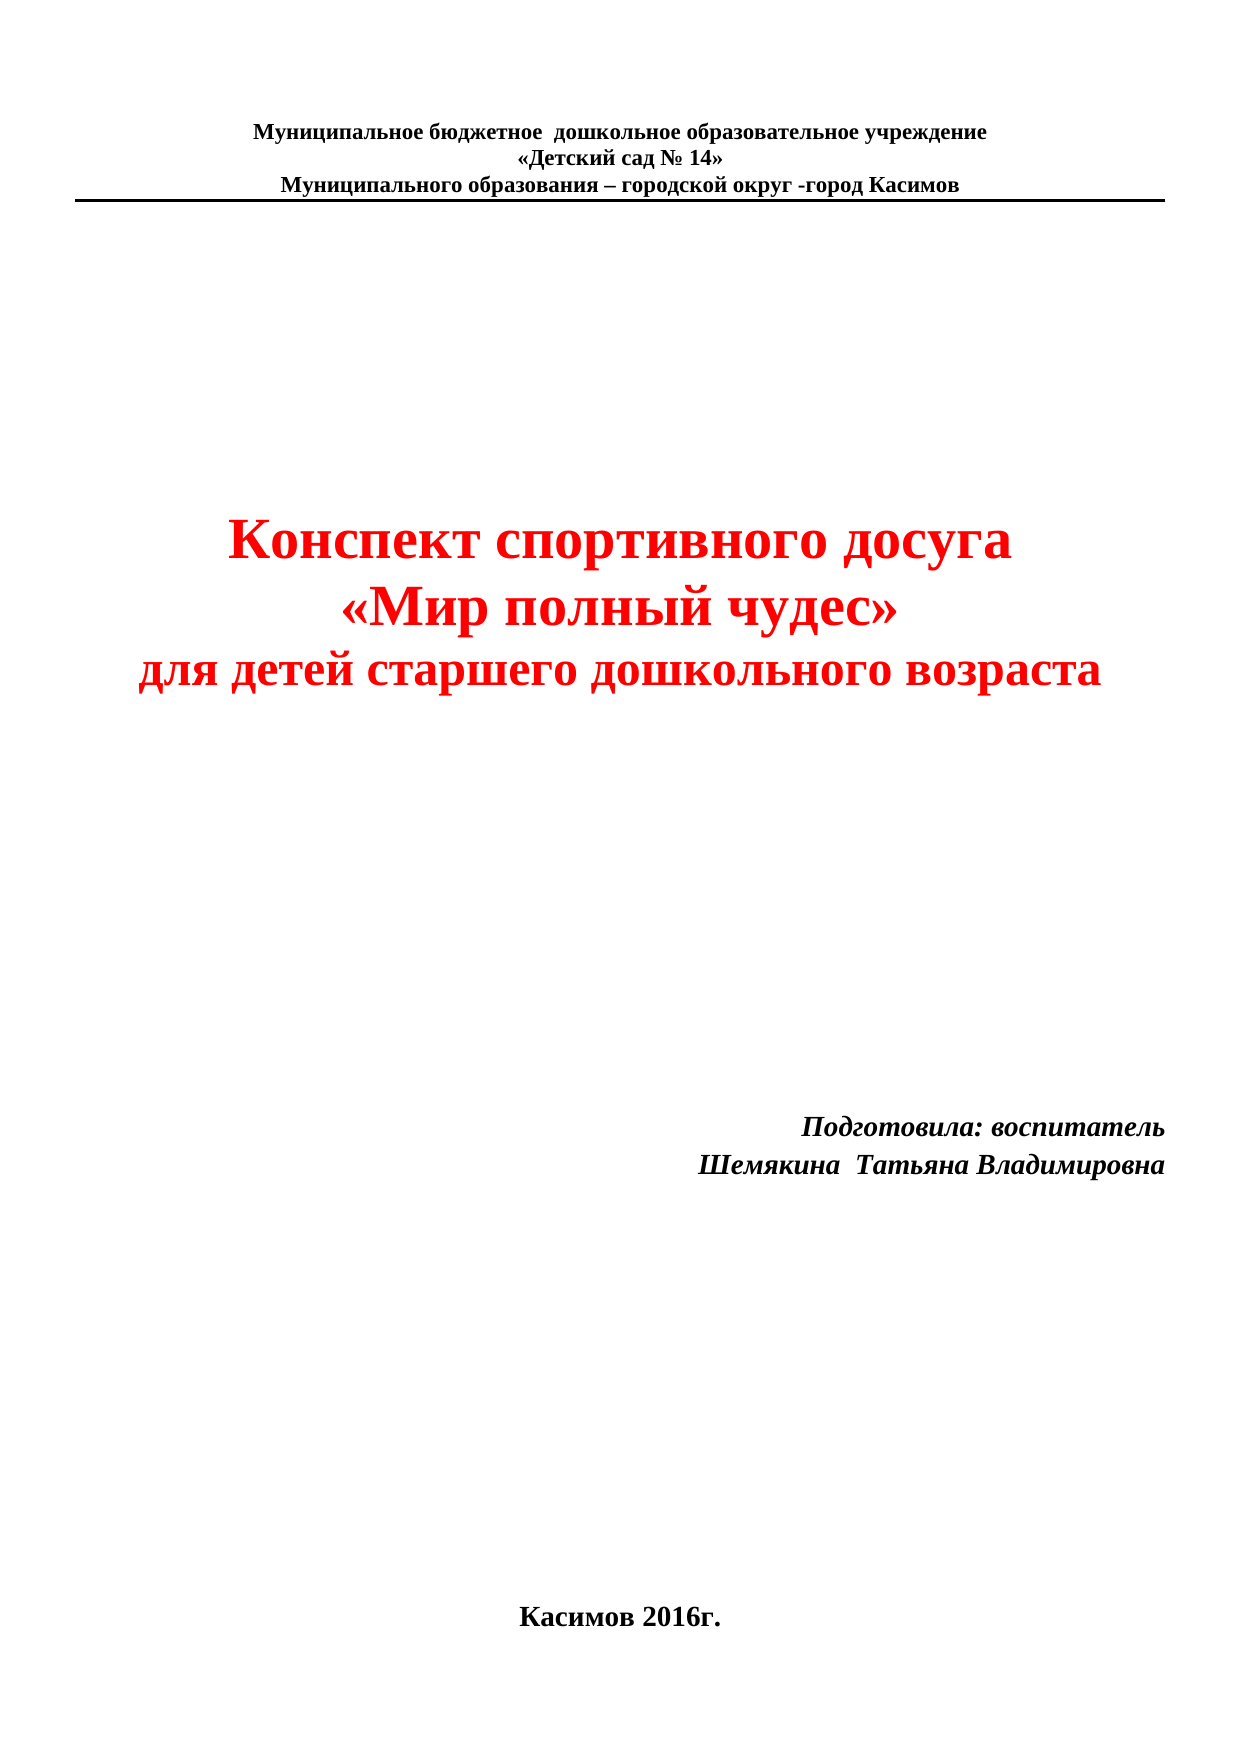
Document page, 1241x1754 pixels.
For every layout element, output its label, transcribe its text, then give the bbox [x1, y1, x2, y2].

text Муниципальное бюджетное дошкольное образовательное учреждение [75, 118, 1165, 144]
text «Мир полный чудес» [75, 571, 1165, 638]
text Подготовила: воспитатель [75, 1109, 1165, 1142]
text для детей старшего дошкольного возраста [75, 638, 1165, 696]
text Шемякина Татьяна Владимировна [75, 1147, 1165, 1181]
text Касимов 2016г. [75, 1599, 1165, 1632]
text Муниципального образования – городской округ -город Касимов [75, 171, 1165, 199]
text Конспект спортивного досуга [75, 504, 1165, 571]
text «Детский сад № 14» [75, 144, 1165, 171]
